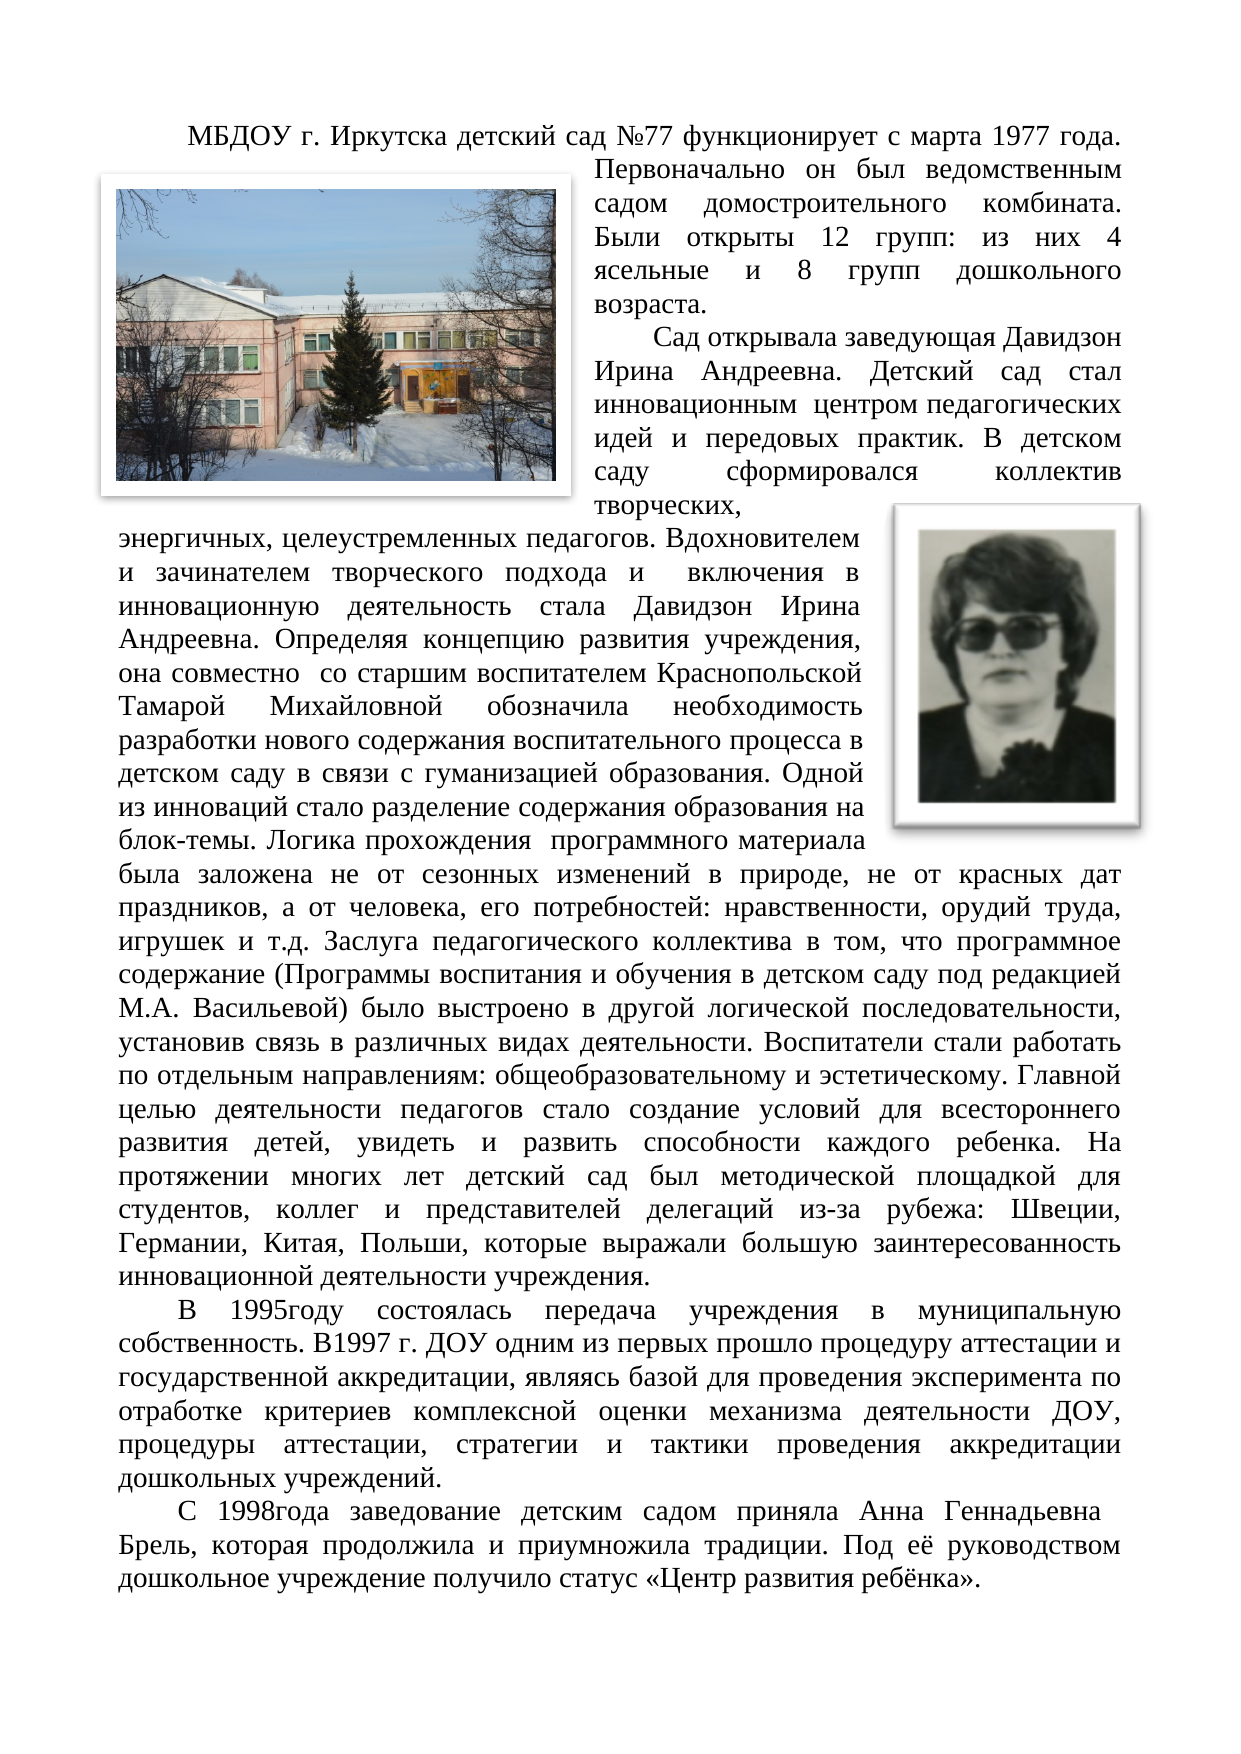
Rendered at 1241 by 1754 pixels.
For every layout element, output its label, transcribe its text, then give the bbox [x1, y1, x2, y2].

text Сад открывала заведующая Давидзон Ирина Андреевна. Детский сад стал инновационным центром педагогических идей и передовых практик. В детском саду сформировался коллектив творческих, энергичных, целеустремленных педагогов. Вдохновителем и зачинателем творческого подхода и включения в инновационную деятельность стала Давидзон Ирина Андреевна. Определяя концепцию развития учреждения, она совместно со старшим воспитателем Краснопольской Тамарой Михайловной обозначила необходимость разработки нового содержания воспитательного процесса в детском саду в связи с гуманизацией образования. Одной из инноваций стало разделение содержания образования на блок-темы. Логика прохождения программного материала была заложена не от сезонных изменений в природе, не от красных дат праздников, а от человека, его потребностей: нравственности, орудий труда, игрушек и т.д. Заслуга педагогического коллектива в том, что программное содержание (Программы воспитания и обучения в детском саду под редакцией М.А. Васильевой) было выстроено в другой логической последовательности, установив связь в различных видах деятельности. Воспитатели стали работать по отдельным направлениям: общеобразовательному и эстетическому. Главной целью деятельности педагогов стало создание условий для всестороннего развития детей, увидеть и развить способности каждого ребенка. На протяжении многих лет детский сад был методической площадкой для студентов, коллег и представителей делегаций из-за рубежа: Швеции, Германии, Китая, Польши, которые выражали большую заинтересованность инновационной деятельности учреждения. [118, 319, 1122, 1292]
text МБДОУ г. Иркутска детский сад №77 функционирует с марта 1977 года. Первоначально он был ведомственным садом домостроительного комбината. Были открыты 12 групп: из них 4 ясельные и 8 групп дошкольного возраста. [118, 118, 1122, 319]
text В 1995году состоялась передача учреждения в муниципальную собственность. В1997 г. ДОУ одним из первых прошло процедуру аттестации и государственной аккредитации, являясь базой для проведения эксперимента по отработке критериев комплексной оценки механизма деятельности ДОУ, процедуры аттестации, стратегии и тактики проведения аккредитации дошкольных учреждений. [118, 1292, 1122, 1493]
picture [116, 189, 556, 481]
picture [875, 502, 1158, 843]
text С 1998года заведование детским садом приняла Анна Геннадьевна Брель, которая продолжила и приумножила традиции. Под её руководством дошкольное учреждение получило статус «Центр развития ребёнка». [118, 1493, 1122, 1594]
